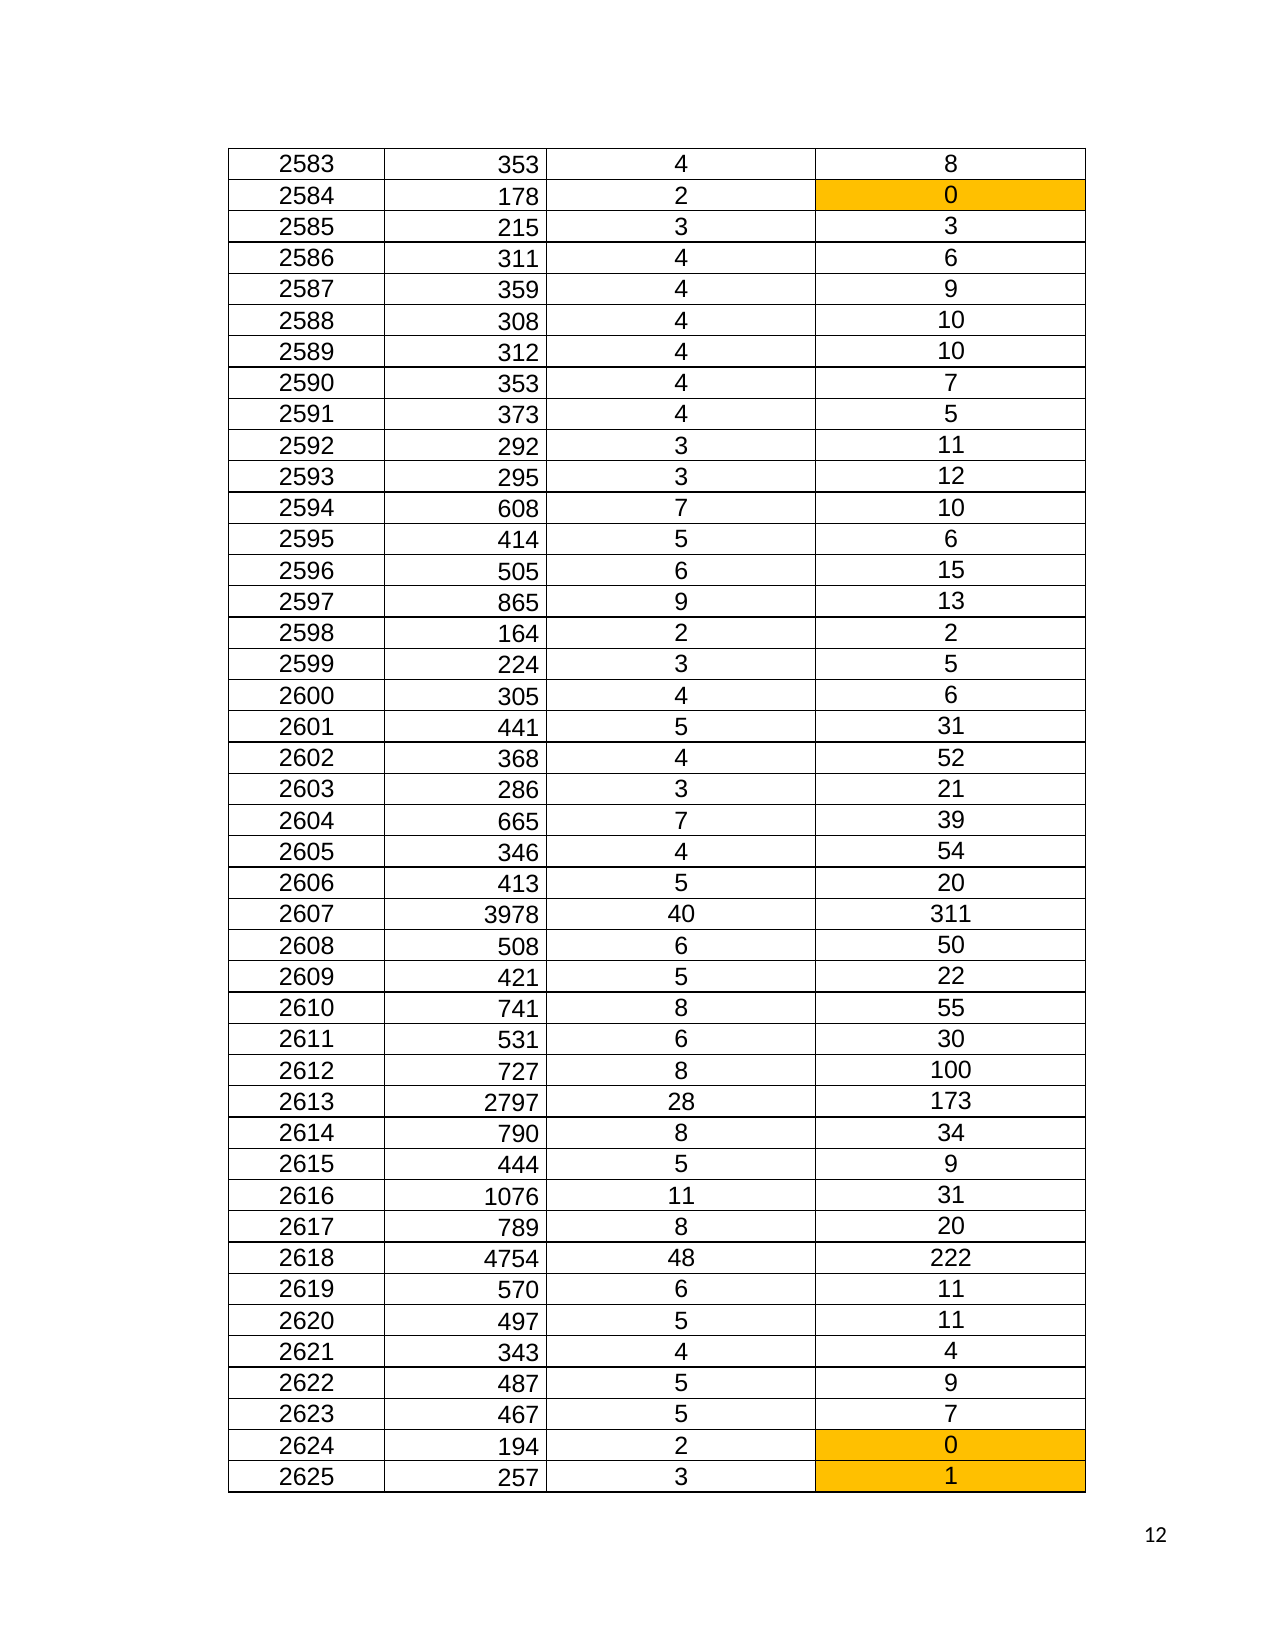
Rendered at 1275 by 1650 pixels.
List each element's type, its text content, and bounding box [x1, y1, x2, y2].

table_cell 413 [385, 868, 546, 898]
table_cell 2610 [229, 993, 384, 1023]
table_cell 4754 [385, 1243, 546, 1273]
table_cell 359 [385, 274, 546, 304]
table_cell 0 [816, 180, 1085, 210]
table_cell 531 [385, 1024, 546, 1054]
table_cell 727 [385, 1055, 546, 1085]
table_cell 5 [547, 868, 815, 898]
table_cell 178 [385, 180, 546, 210]
table_cell 2605 [229, 836, 384, 866]
table_cell 444 [385, 1149, 546, 1179]
table_cell 665 [385, 805, 546, 835]
table_cell 6 [547, 930, 815, 960]
table_cell 9 [816, 1149, 1085, 1179]
table_cell 2598 [229, 618, 384, 648]
table_cell 2611 [229, 1024, 384, 1054]
table_cell 2621 [229, 1336, 384, 1366]
table_cell 311 [385, 243, 546, 273]
table_cell 20 [816, 1211, 1085, 1241]
table_cell 2625 [229, 1461, 384, 1491]
table_cell 421 [385, 961, 546, 991]
table_cell 2619 [229, 1274, 384, 1304]
table_cell 292 [385, 430, 546, 460]
table_cell 6 [816, 243, 1085, 273]
table_cell 2624 [229, 1430, 384, 1460]
table_cell 608 [385, 493, 546, 523]
table_cell 52 [816, 743, 1085, 773]
table_cell 11 [816, 1274, 1085, 1304]
table_cell 346 [385, 836, 546, 866]
table_cell 5 [547, 1368, 815, 1398]
table_cell 10 [816, 336, 1085, 366]
table_cell 505 [385, 555, 546, 585]
table_cell 368 [385, 743, 546, 773]
table_cell 286 [385, 774, 546, 804]
table_cell 308 [385, 305, 546, 335]
table_cell 100 [816, 1055, 1085, 1085]
table_cell 1076 [385, 1180, 546, 1210]
table_cell 295 [385, 461, 546, 491]
table_cell 194 [385, 1430, 546, 1460]
table_cell 2608 [229, 930, 384, 960]
table_cell 2607 [229, 899, 384, 929]
table_cell 2587 [229, 274, 384, 304]
table_cell 54 [816, 836, 1085, 866]
table_cell 4 [547, 1336, 815, 1366]
table_cell 7 [816, 1399, 1085, 1429]
table_cell 441 [385, 711, 546, 741]
table_cell 467 [385, 1399, 546, 1429]
table_cell 164 [385, 618, 546, 648]
table_cell 2612 [229, 1055, 384, 1085]
table_cell 2 [547, 180, 815, 210]
table_cell 173 [816, 1086, 1085, 1116]
table_cell 311 [816, 899, 1085, 929]
table_cell 2589 [229, 336, 384, 366]
table_cell 2595 [229, 524, 384, 554]
table_cell 3 [547, 211, 815, 241]
table_cell 224 [385, 649, 546, 679]
table_cell 11 [816, 430, 1085, 460]
table_cell 4 [547, 305, 815, 335]
table_cell 9 [816, 1368, 1085, 1398]
table_cell 31 [816, 711, 1085, 741]
table_cell 790 [385, 1118, 546, 1148]
table_cell 508 [385, 930, 546, 960]
table_cell 2594 [229, 493, 384, 523]
table_cell 50 [816, 930, 1085, 960]
table_cell 2609 [229, 961, 384, 991]
table_cell 8 [547, 1118, 815, 1148]
table_cell 5 [547, 1399, 815, 1429]
table_cell 15 [816, 555, 1085, 585]
table_cell 13 [816, 586, 1085, 616]
table_cell 8 [816, 149, 1085, 179]
table_cell 789 [385, 1211, 546, 1241]
table_cell 9 [547, 586, 815, 616]
table_cell 6 [547, 1274, 815, 1304]
table_cell 5 [547, 1149, 815, 1179]
table_cell 31 [816, 1180, 1085, 1210]
table_cell 2601 [229, 711, 384, 741]
table_cell 2585 [229, 211, 384, 241]
table_cell 5 [816, 649, 1085, 679]
table_cell 487 [385, 1368, 546, 1398]
table_cell 373 [385, 399, 546, 429]
table_cell 2586 [229, 243, 384, 273]
table_cell 55 [816, 993, 1085, 1023]
table_cell 2606 [229, 868, 384, 898]
table_cell 21 [816, 774, 1085, 804]
table_cell 5 [547, 961, 815, 991]
table_cell 4 [547, 243, 815, 273]
table_cell 10 [816, 305, 1085, 335]
table_cell 2596 [229, 555, 384, 585]
table_cell 40 [547, 899, 815, 929]
table_cell 4 [547, 680, 815, 710]
table_cell 6 [816, 524, 1085, 554]
table_cell 2617 [229, 1211, 384, 1241]
table_cell 2620 [229, 1305, 384, 1335]
table_cell 2584 [229, 180, 384, 210]
table_cell 7 [816, 368, 1085, 398]
table_cell 4 [547, 399, 815, 429]
table_cell 2616 [229, 1180, 384, 1210]
table_cell 497 [385, 1305, 546, 1335]
table_cell 5 [547, 1305, 815, 1335]
table_cell 2 [816, 618, 1085, 648]
table_cell 4 [547, 368, 815, 398]
table_cell 3 [547, 1461, 815, 1491]
table_cell 7 [547, 805, 815, 835]
table_cell 3 [547, 649, 815, 679]
table_cell 2 [547, 618, 815, 648]
table_cell 2590 [229, 368, 384, 398]
table_cell 3 [547, 430, 815, 460]
table_cell 2602 [229, 743, 384, 773]
table_cell 3 [816, 211, 1085, 241]
table_cell 3 [547, 774, 815, 804]
table_cell 2591 [229, 399, 384, 429]
table_cell 4 [547, 149, 815, 179]
table_cell 2593 [229, 461, 384, 491]
table_cell 2 [547, 1430, 815, 1460]
table_cell 305 [385, 680, 546, 710]
table_cell 22 [816, 961, 1085, 991]
table_cell 741 [385, 993, 546, 1023]
table_cell 4 [816, 1336, 1085, 1366]
table_cell 2592 [229, 430, 384, 460]
table_cell 343 [385, 1336, 546, 1366]
table_cell 39 [816, 805, 1085, 835]
table_cell 2583 [229, 149, 384, 179]
table_cell 2615 [229, 1149, 384, 1179]
table_cell 10 [816, 493, 1085, 523]
table_cell 2603 [229, 774, 384, 804]
table_cell 3 [547, 461, 815, 491]
table_cell 2797 [385, 1086, 546, 1116]
table_cell 34 [816, 1118, 1085, 1148]
table_cell 5 [547, 524, 815, 554]
table_cell 4 [547, 336, 815, 366]
table_cell 2599 [229, 649, 384, 679]
table_cell 1 [816, 1461, 1085, 1491]
table_cell 414 [385, 524, 546, 554]
table_cell 8 [547, 1211, 815, 1241]
table_cell 4 [547, 743, 815, 773]
table_cell 48 [547, 1243, 815, 1273]
table_cell 353 [385, 149, 546, 179]
table_cell 28 [547, 1086, 815, 1116]
table_cell 257 [385, 1461, 546, 1491]
table_cell 7 [547, 493, 815, 523]
table_cell 6 [547, 555, 815, 585]
table_cell 11 [816, 1305, 1085, 1335]
table_cell 222 [816, 1243, 1085, 1273]
table_cell 20 [816, 868, 1085, 898]
table_cell 5 [547, 711, 815, 741]
table_cell 2597 [229, 586, 384, 616]
table_cell 2613 [229, 1086, 384, 1116]
table_cell 4 [547, 836, 815, 866]
table_cell 2588 [229, 305, 384, 335]
table_cell 11 [547, 1180, 815, 1210]
table_cell 2623 [229, 1399, 384, 1429]
table_cell 2622 [229, 1368, 384, 1398]
table_cell 2614 [229, 1118, 384, 1148]
table_cell 6 [816, 680, 1085, 710]
table_cell 865 [385, 586, 546, 616]
table_cell 4 [547, 274, 815, 304]
table_cell 8 [547, 1055, 815, 1085]
table_cell 5 [816, 399, 1085, 429]
table_cell 6 [547, 1024, 815, 1054]
table_cell 2604 [229, 805, 384, 835]
table_cell 353 [385, 368, 546, 398]
table_cell 3978 [385, 899, 546, 929]
table_cell 570 [385, 1274, 546, 1304]
table_cell 30 [816, 1024, 1085, 1054]
table_cell 0 [816, 1430, 1085, 1460]
table_cell 9 [816, 274, 1085, 304]
table_cell 2618 [229, 1243, 384, 1273]
table_cell 8 [547, 993, 815, 1023]
table_cell 12 [816, 461, 1085, 491]
table_cell 215 [385, 211, 546, 241]
table_cell 312 [385, 336, 546, 366]
table_cell 2600 [229, 680, 384, 710]
